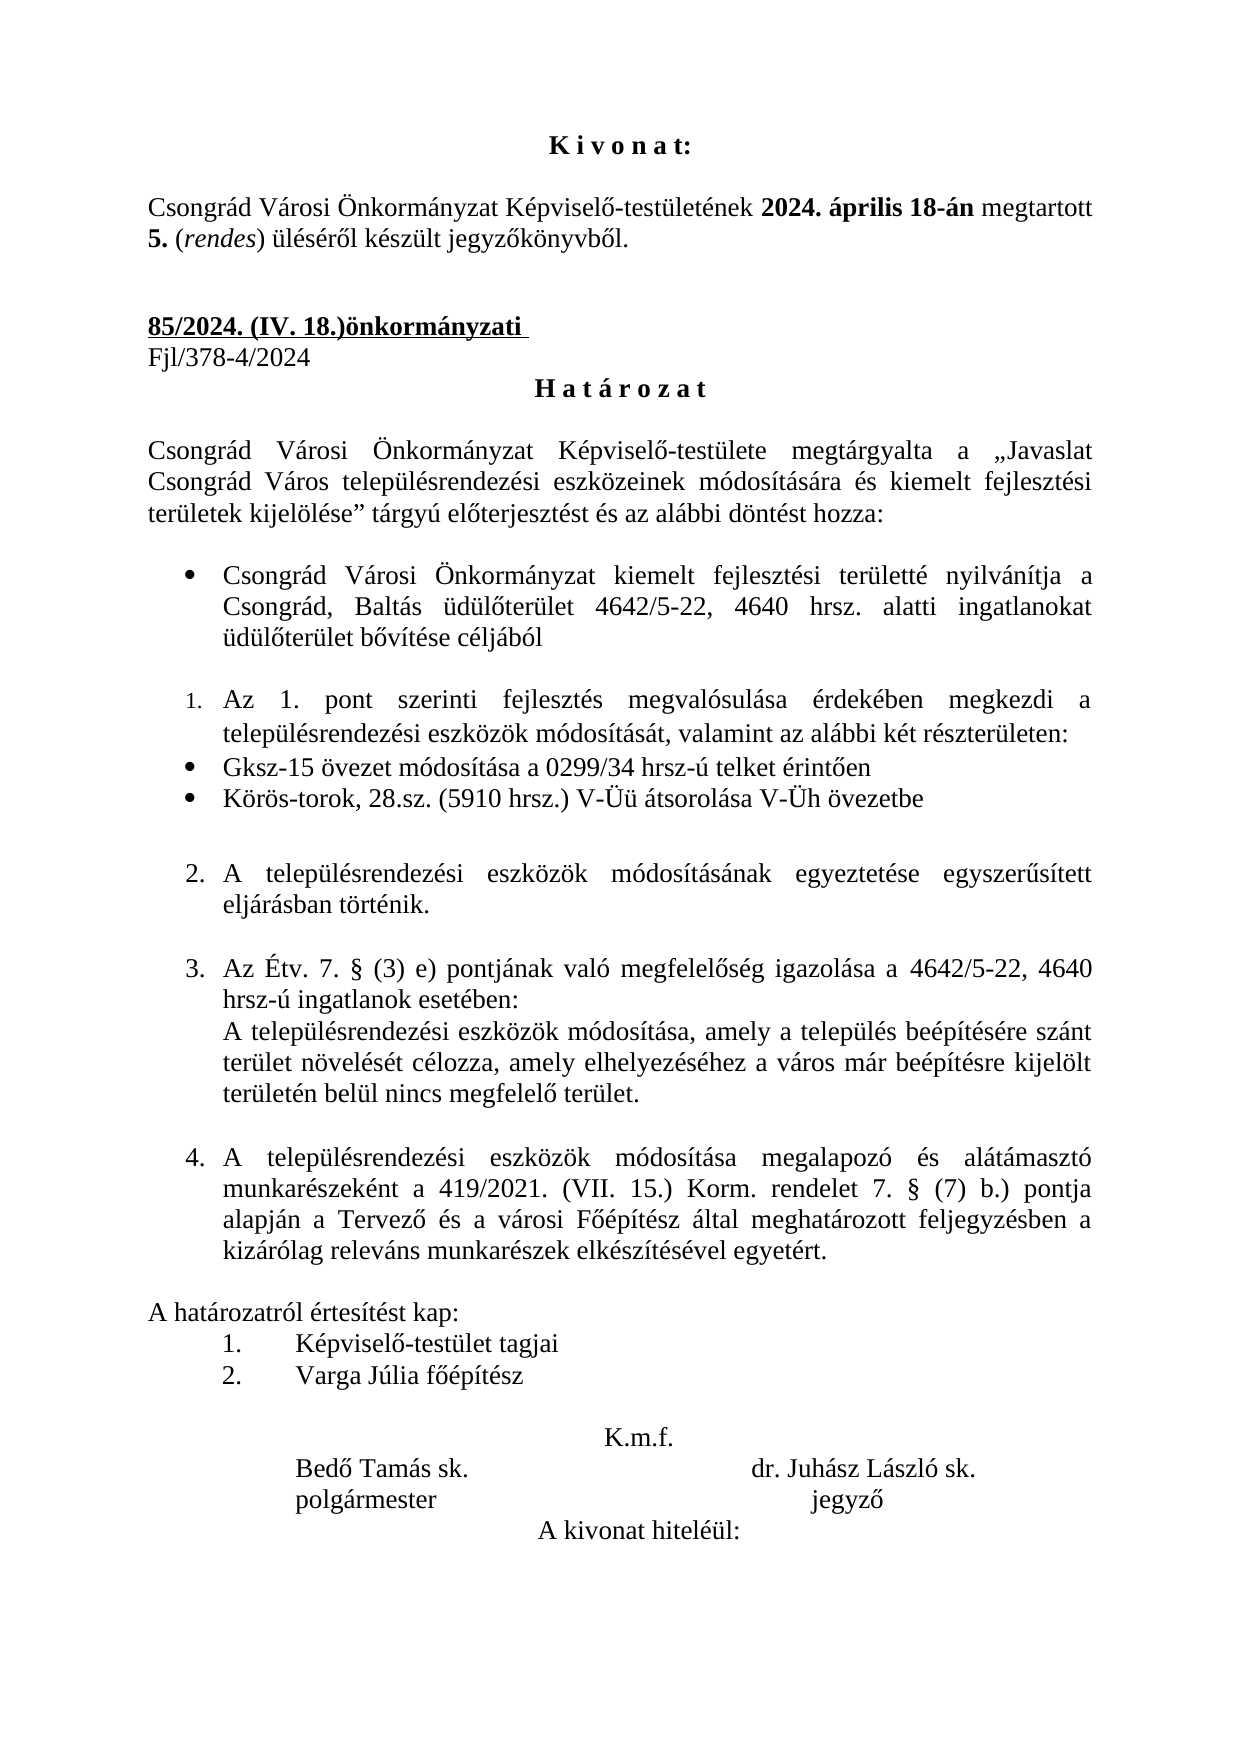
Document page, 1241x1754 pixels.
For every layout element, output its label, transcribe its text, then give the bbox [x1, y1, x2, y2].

list Az 1. pont szerinti fejlesztés megvalósulása érdekében megkezdi a településrendezési eszközök módosítását, valamint az alábbi két részterületen: [185, 684, 1092, 748]
list Képviselő-testület tagjai [222, 1328, 1092, 1359]
text 85/2024. (IV. 18.)önkormányzati [148, 310, 1092, 341]
text Csongrád Városi Önkormányzat Képviselő-testülete megtárgyalta a „Javaslat Csongrád Város településrendezési eszközeinek módosítására és kiemelt fejlesztési területek kijelölése” tárgyú előterjesztést és az alábbi döntést hozza: [148, 434, 1092, 528]
text Fjl/378-4/2024 [148, 341, 1092, 372]
list Körös-torok, 28.sz. (5910 hrsz.) V-Üü átsorolása V-Üh övezetbe [185, 782, 1092, 813]
text Bedő Tamás sk. dr. Juhász László sk. [185, 1452, 1092, 1483]
text H a t á r o z a t [148, 372, 1092, 403]
list Az Étv. 7. § (3) e) pontjának való megfelelőség igazolása a 4642/5-22, 4640 hrsz-ú ingatlanok esetében: [185, 952, 1092, 1015]
list A településrendezési eszközök módosításának egyeztetése egyszerűsített eljárásban történik. [185, 857, 1092, 920]
text A kivonat hiteléül: [185, 1514, 1092, 1546]
text K i v o n a t: [148, 129, 1092, 160]
list A településrendezési eszközök módosítása, amely a település beépítésére szánt terület növelését célozza, amely elhelyezéséhez a város már beépítésre kijelölt területén belül nincs megfelelő terület. [223, 1015, 1092, 1108]
text Csongrád Városi Önkormányzat Képviselő-testületének 2024. április 18-án megtartott 5. (rendes) üléséről készült jegyzőkönyvből. [148, 191, 1092, 254]
text A határozatról értesítést kap: [148, 1296, 1092, 1328]
text K.m.f. [185, 1421, 1092, 1452]
list Csongrád Városi Önkormányzat kiemelt fejlesztési területté nyilvánítja a Csongrád, Baltás üdülőterület 4642/5-22, 4640 hrsz. alatti ingatlanokat üdülőterület bővítése céljából [185, 559, 1092, 652]
list A településrendezési eszközök módosítása megalapozó és alátámasztó munkarészeként a 419/2021. (VII. 15.) Korm. rendelet 7. § (7) b.) pontja alapján a Tervező és a városi Főépítész által meghatározott feljegyzésben a kizárólag releváns munkarészek elkészítésével egyetért. [185, 1141, 1092, 1265]
list Varga Júlia főépítész [222, 1359, 1092, 1390]
text polgármester jegyző [185, 1483, 1092, 1514]
list Gksz-15 övezet módosítása a 0299/34 hrsz-ú telket érintően [185, 751, 1092, 782]
